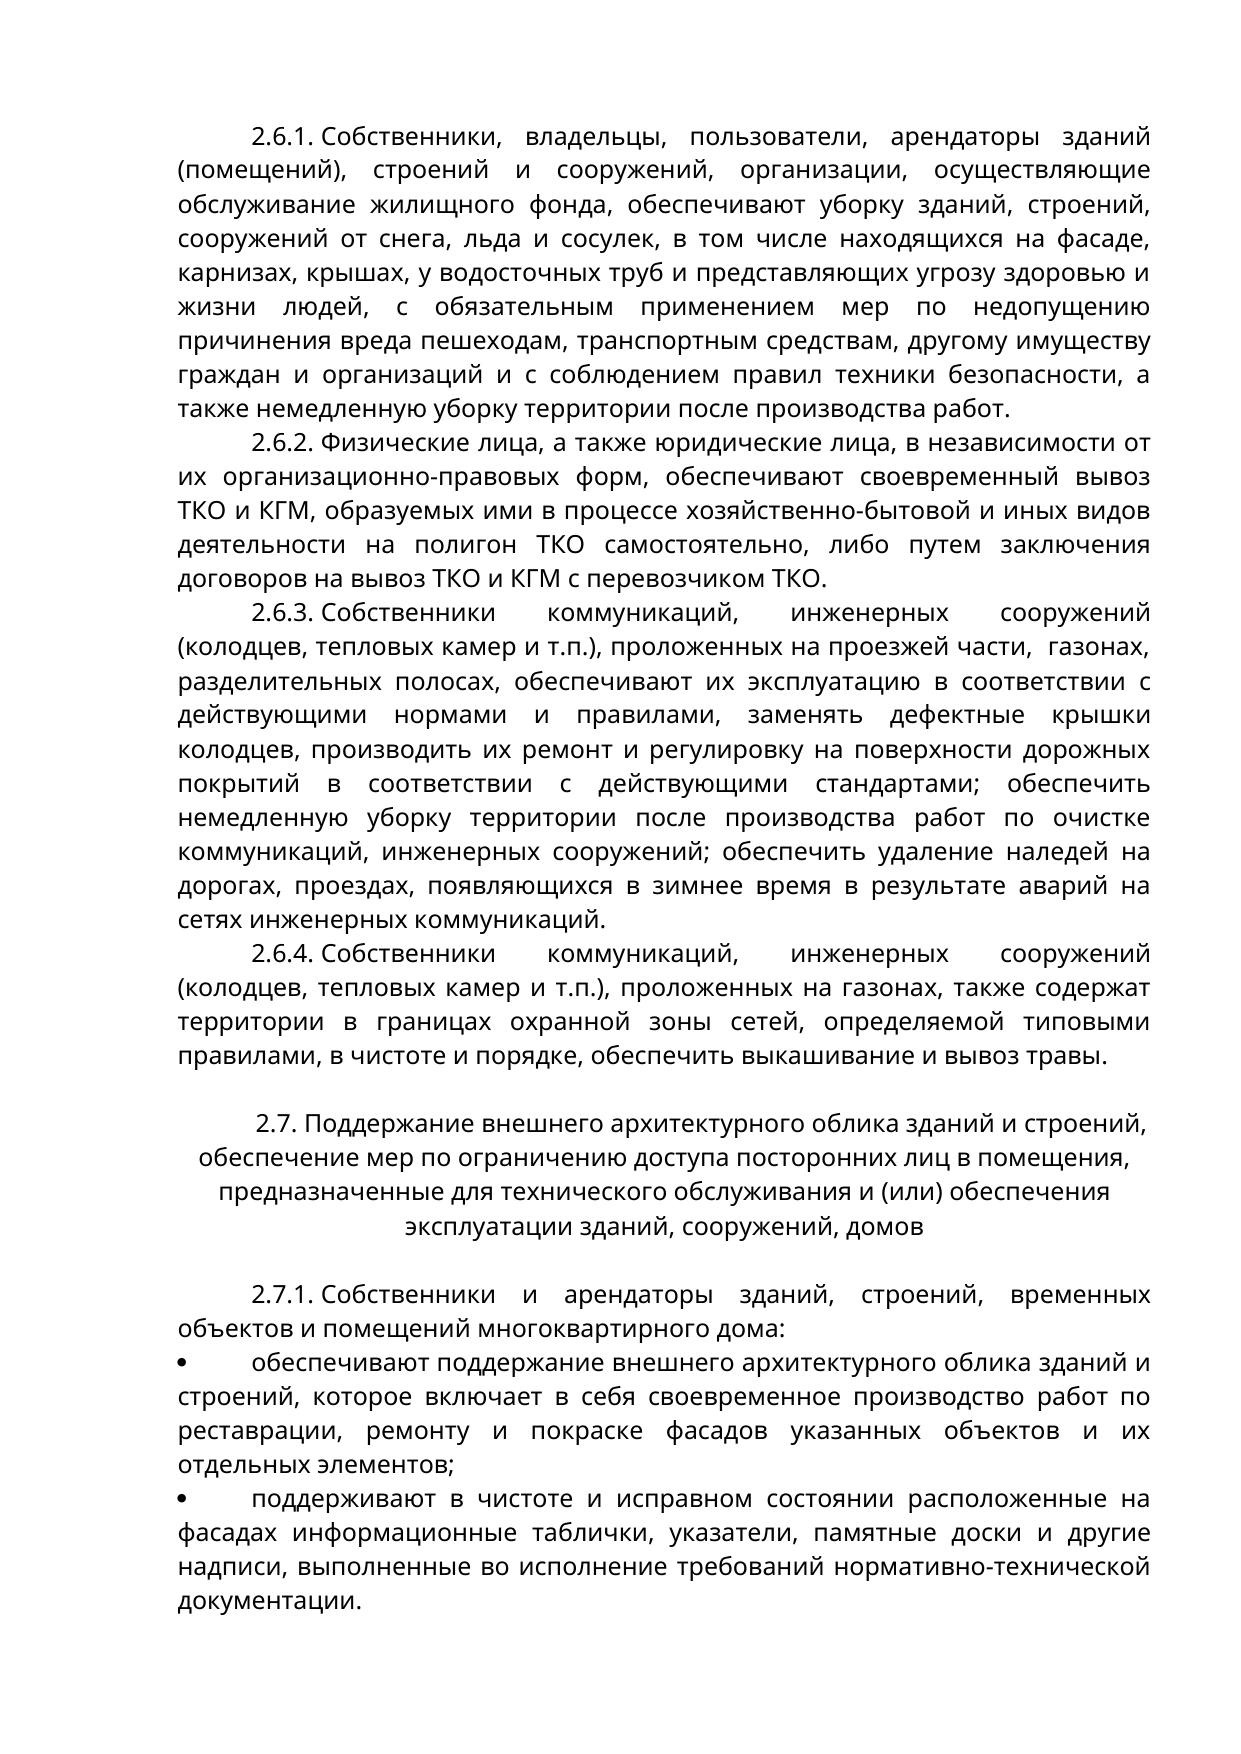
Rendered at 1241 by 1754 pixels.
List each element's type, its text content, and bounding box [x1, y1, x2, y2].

list обеспечивают поддержание внешнего архитектурного облика зданий и строений, которое включает в себя своевременное производство работ по реставрации, ремонту и покраске фасадов указанных объектов и их отдельных элементов; [177, 1344, 1152, 1481]
text 2.7. Поддержание внешнего архитектурного облика зданий и строений, обеспечение мер по ограничению доступа посторонних лиц в помещения, предназначенные для технического обслуживания и (или) обеспечения эксплуатации зданий, сооружений, домов [177, 1106, 1152, 1242]
text 2.6.2. Физические лица, а также юридические лица, в независимости от их организационно-правовых форм, обеспечивают своевременный вывоз ТКО и КГМ, образуемых ими в процессе хозяйственно-бытовой и иных видов деятельности на полигон ТКО самостоятельно, либо путем заключения договоров на вывоз ТКО и КГМ с перевозчиком ТКО. [177, 425, 1152, 595]
text 2.6.1. Собственники, владельцы, пользователи, арендаторы зданий (помещений), строений и сооружений, организации, осуществляющие обслуживание жилищного фонда, обеспечивают уборку зданий, строений, сооружений от снега, льда и сосулек, в том числе находящихся на фасаде, карнизах, крышах, у водосточных труб и представляющих угрозу здоровью и жизни людей, с обязательным применением мер по недопущению причинения вреда пешеходам, транспортным средствам, другому имуществу граждан и организаций и с соблюдением правил техники безопасности, а также немедленную уборку территории после производства работ. [177, 118, 1152, 425]
text 2.7.1. Собственники и арендаторы зданий, строений, временных объектов и помещений многоквартирного дома: [177, 1276, 1152, 1344]
text 2.6.4. Собственники коммуникаций, инженерных сооружений (колодцев, тепловых камер и т.п.), проложенных на газонах, также содержат территории в границах охранной зоны сетей, определяемой типовыми правилами, в чистоте и порядке, обеспечить выкашивание и вывоз травы. [177, 936, 1152, 1072]
text 2.6.3. Собственники коммуникаций, инженерных сооружений (колодцев, тепловых камер и т.п.), проложенных на проезжей части, газонах, разделительных полосах, обеспечивают их эксплуатацию в соответствии с действующими нормами и правилами, заменять дефектные крышки колодцев, производить их ремонт и регулировку на поверхности дорожных покрытий в соответствии с действующими стандартами; обеспечить немедленную уборку территории после производства работ по очистке коммуникаций, инженерных сооружений; обеспечить удаление наледей на дорогах, проездах, появляющихся в зимнее время в результате аварий на сетях инженерных коммуникаций. [177, 595, 1152, 936]
list поддерживают в чистоте и исправном состоянии расположенные на фасадах информационные таблички, указатели, памятные доски и другие надписи, выполненные во исполнение требований нормативно-технической документации. [177, 1481, 1152, 1617]
